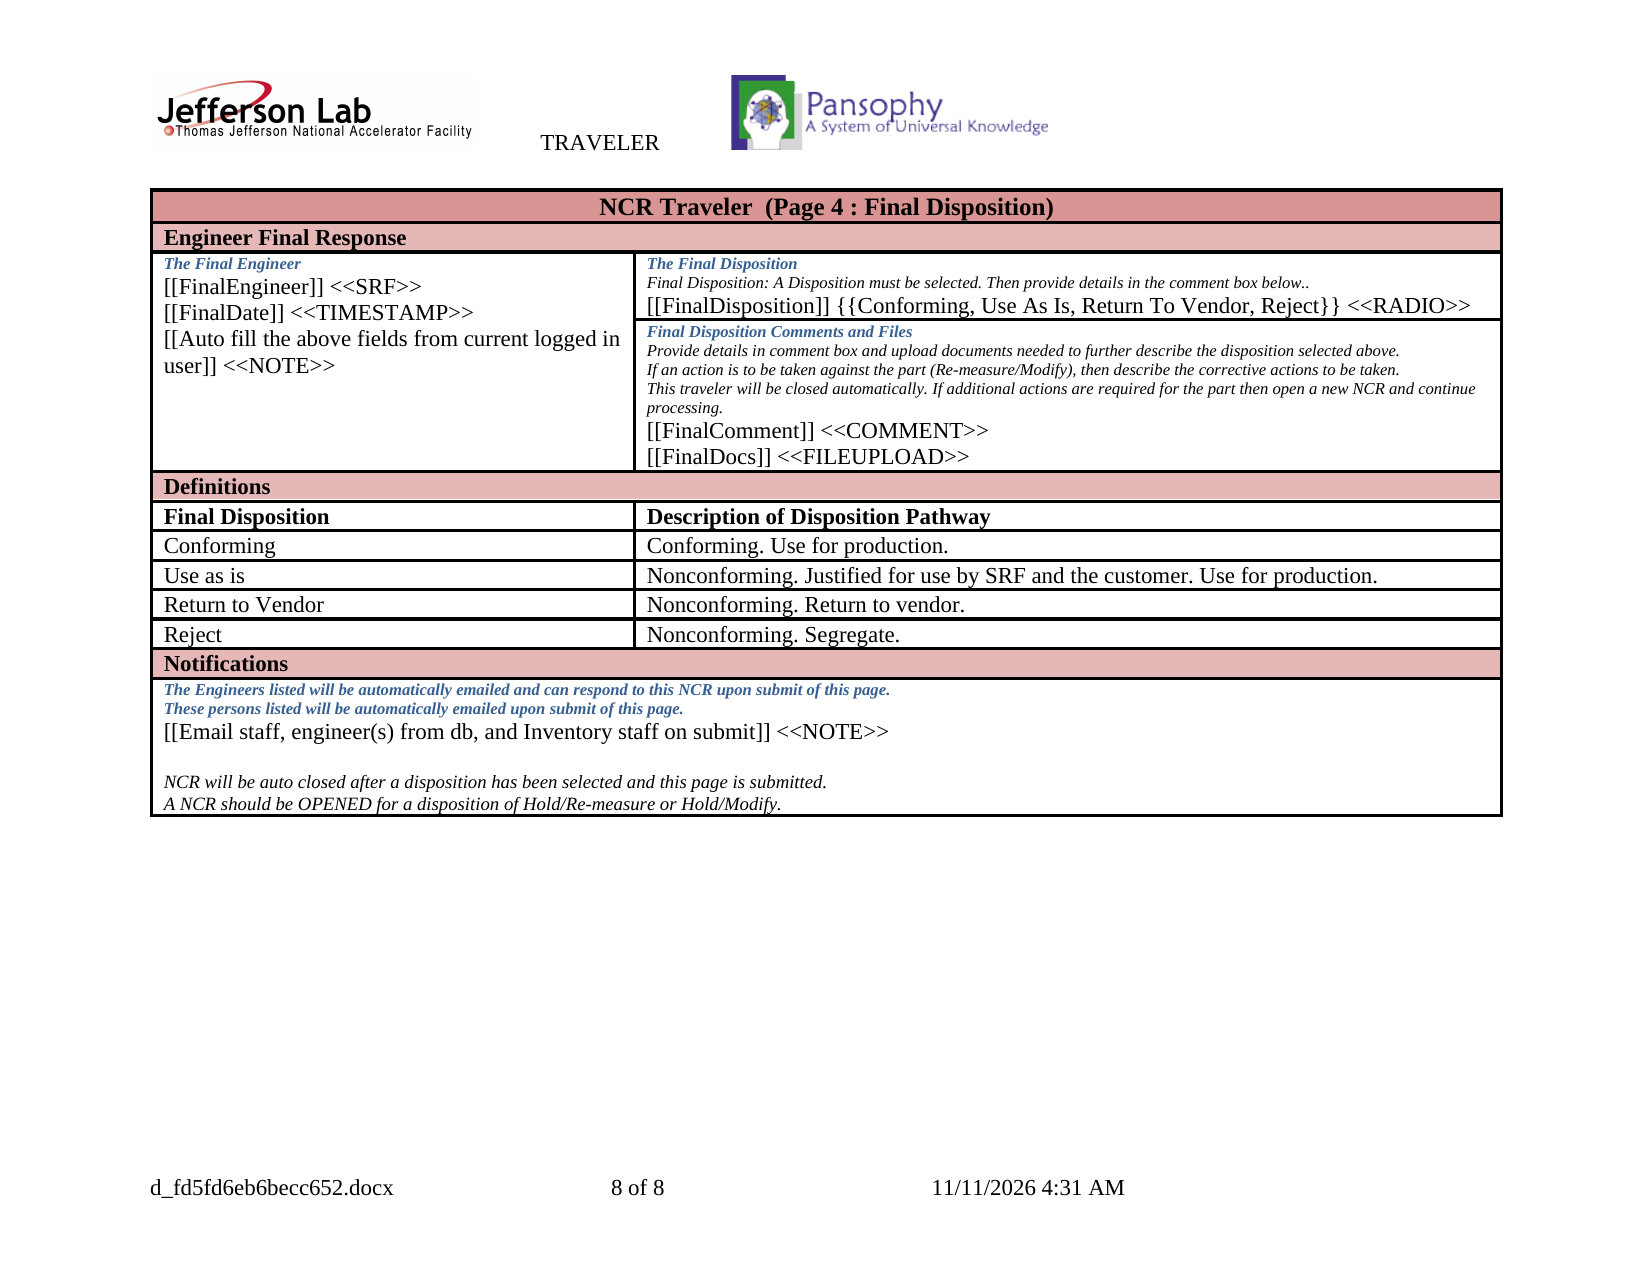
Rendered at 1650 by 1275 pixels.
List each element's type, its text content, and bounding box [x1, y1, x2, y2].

table_cell The Final Engineer [[FinalEngineer]] <<SRF>> [[FinalDate]] <<TIMESTAMP>> [[Auto fill the above fields from current logged in user]] <<NOTE>> [153, 254, 633, 470]
table_cell Nonconforming. Return to vendor. [636, 591, 1500, 617]
table_cell Nonconforming. Segregate. [636, 621, 1500, 647]
table_cell Final Disposition [153, 503, 633, 529]
table_cell Engineer Final Response [153, 224, 1500, 250]
table_cell Description of Disposition Pathway [636, 503, 1500, 529]
table_cell Use as is [153, 562, 633, 588]
table_header NCR Traveler (Page 4 : Final Disposition) [153, 192, 1500, 221]
table_cell Return to Vendor [153, 591, 633, 617]
table_cell Conforming. Use for production. [636, 532, 1500, 558]
table_cell Reject [153, 621, 633, 647]
table_cell Conforming [153, 532, 633, 558]
table_cell Notifications [153, 650, 1500, 677]
table_cell Nonconforming. Justified for use by SRF and the customer. Use for production. [636, 562, 1500, 588]
table_cell Final Disposition Comments and Files Provide details in comment box and upload documents needed to further describe the disposition selected above. If an action is to be taken against the part (Re-measure/Modify), then describe the corrective actions to be taken. This traveler will be closed automatically. If additional actions are required for the part then open a new NCR and continue processing. [[FinalComment]] <<COMMENT>> [[FinalDocs]] <<FILEUPLOAD>> [636, 321, 1500, 470]
table_cell The Final Disposition Final Disposition: A Disposition must be selected. Then provide details in the comment box below.. [[FinalDisposition]] {{Conforming, Use As Is, Return To Vendor, Reject}} <<RADIO>> [636, 254, 1500, 318]
picture [731, 75, 1050, 150]
table_cell Definitions [153, 473, 1500, 499]
table_cell The Engineers listed will be automatically emailed and can respond to this NCR upon submit of this page. These persons listed will be automatically emailed upon submit of this page. [[Email staff, engineer(s) from db, and Inventory staff on submit]] <<NOTE>> NCR will be auto closed after a disposition has been selected and this page is submitted. A NCR should be OPENED for a disposition of Hold/Re-measure or Hold/Modify. [153, 680, 1500, 814]
picture [150, 75, 477, 150]
